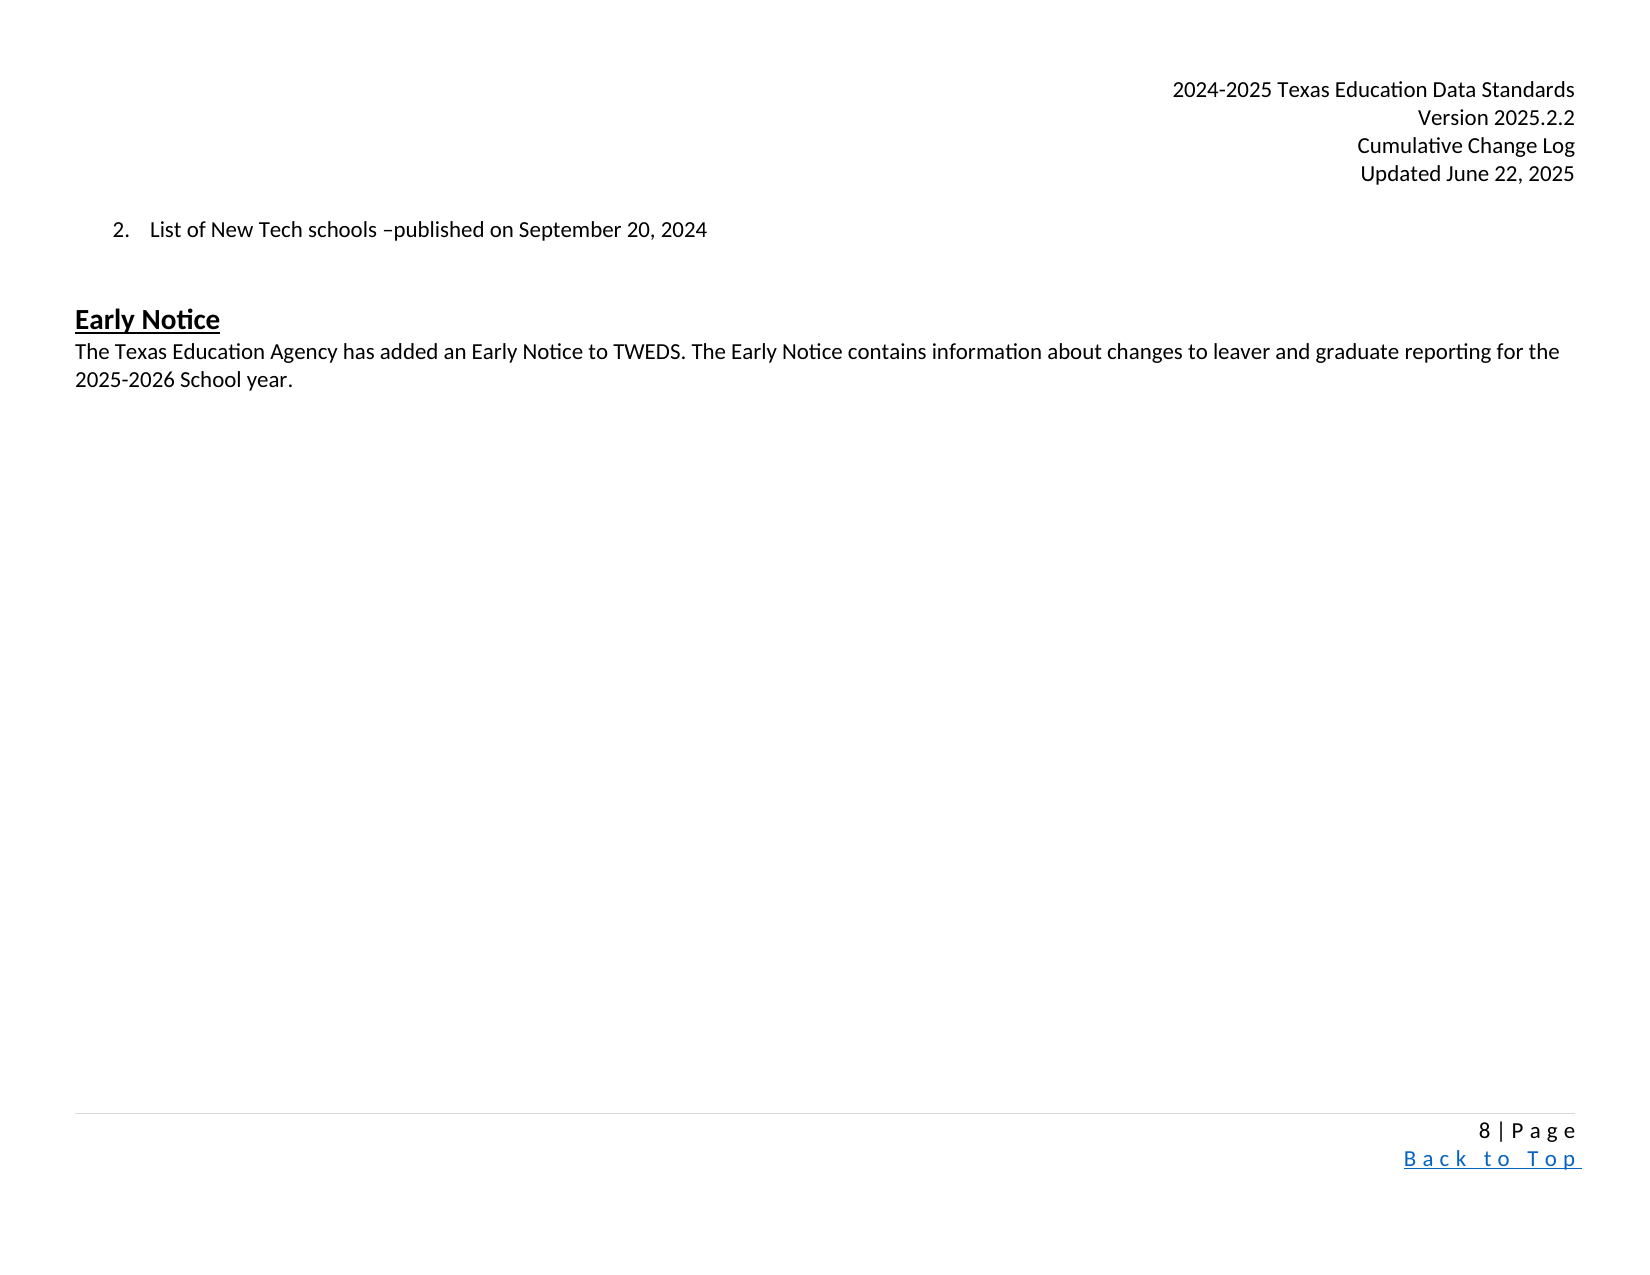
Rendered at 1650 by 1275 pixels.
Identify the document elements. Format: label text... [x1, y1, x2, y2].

subtitle Early Notice [75, 301, 1575, 337]
text The Texas Education Agency has added an Early Notice to TWEDS. The Early Notice contains information about changes to leaver and graduate reporting for the 2025-2026 School year. [75, 337, 1575, 393]
list List of New Tech schools –published on September 20, 2024 [112, 215, 1575, 243]
